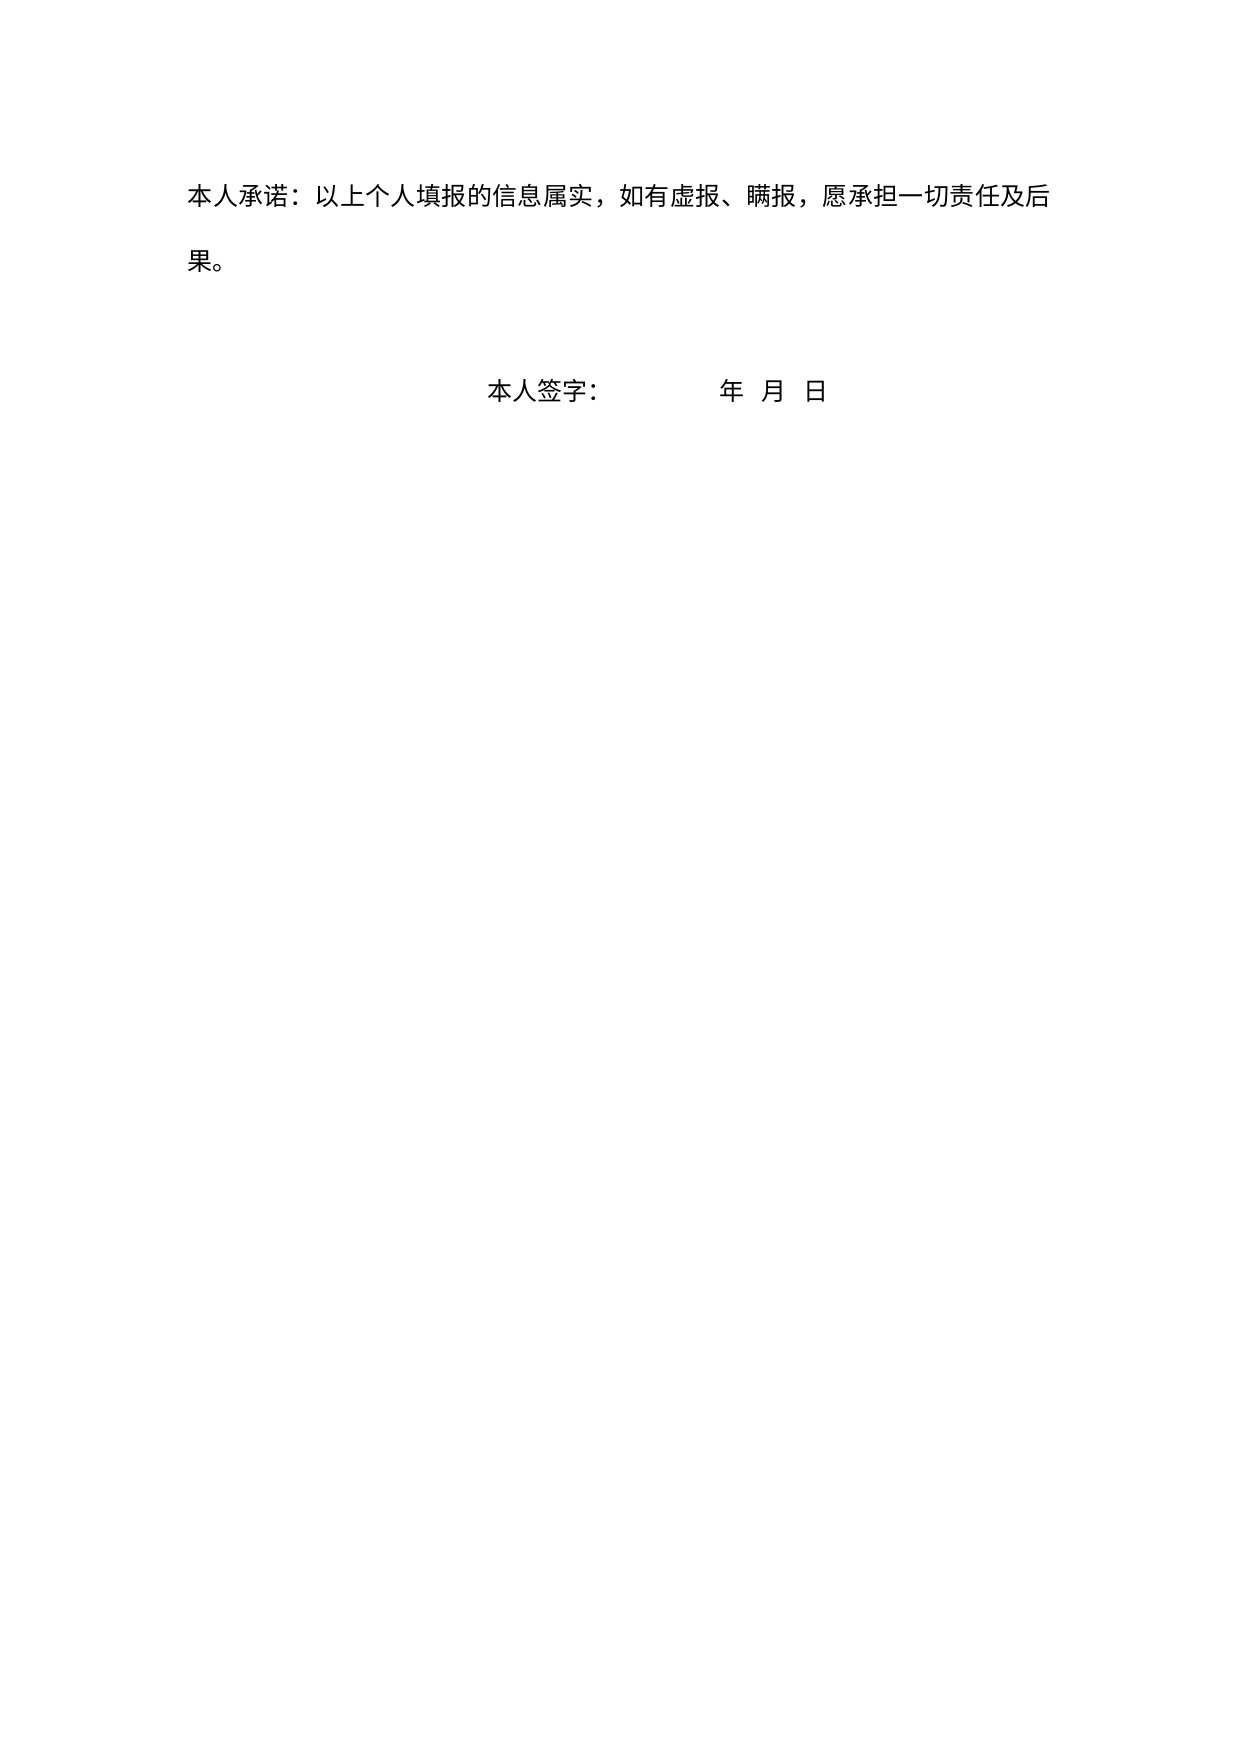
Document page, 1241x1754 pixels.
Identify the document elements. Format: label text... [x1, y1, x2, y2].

text 本人承诺：以上个人填报的信息属实，如有虚报、瞒报，愿承担一切责任及后果。 [187, 162, 1053, 292]
text 本人签字： 年 月 日 [187, 357, 1053, 422]
